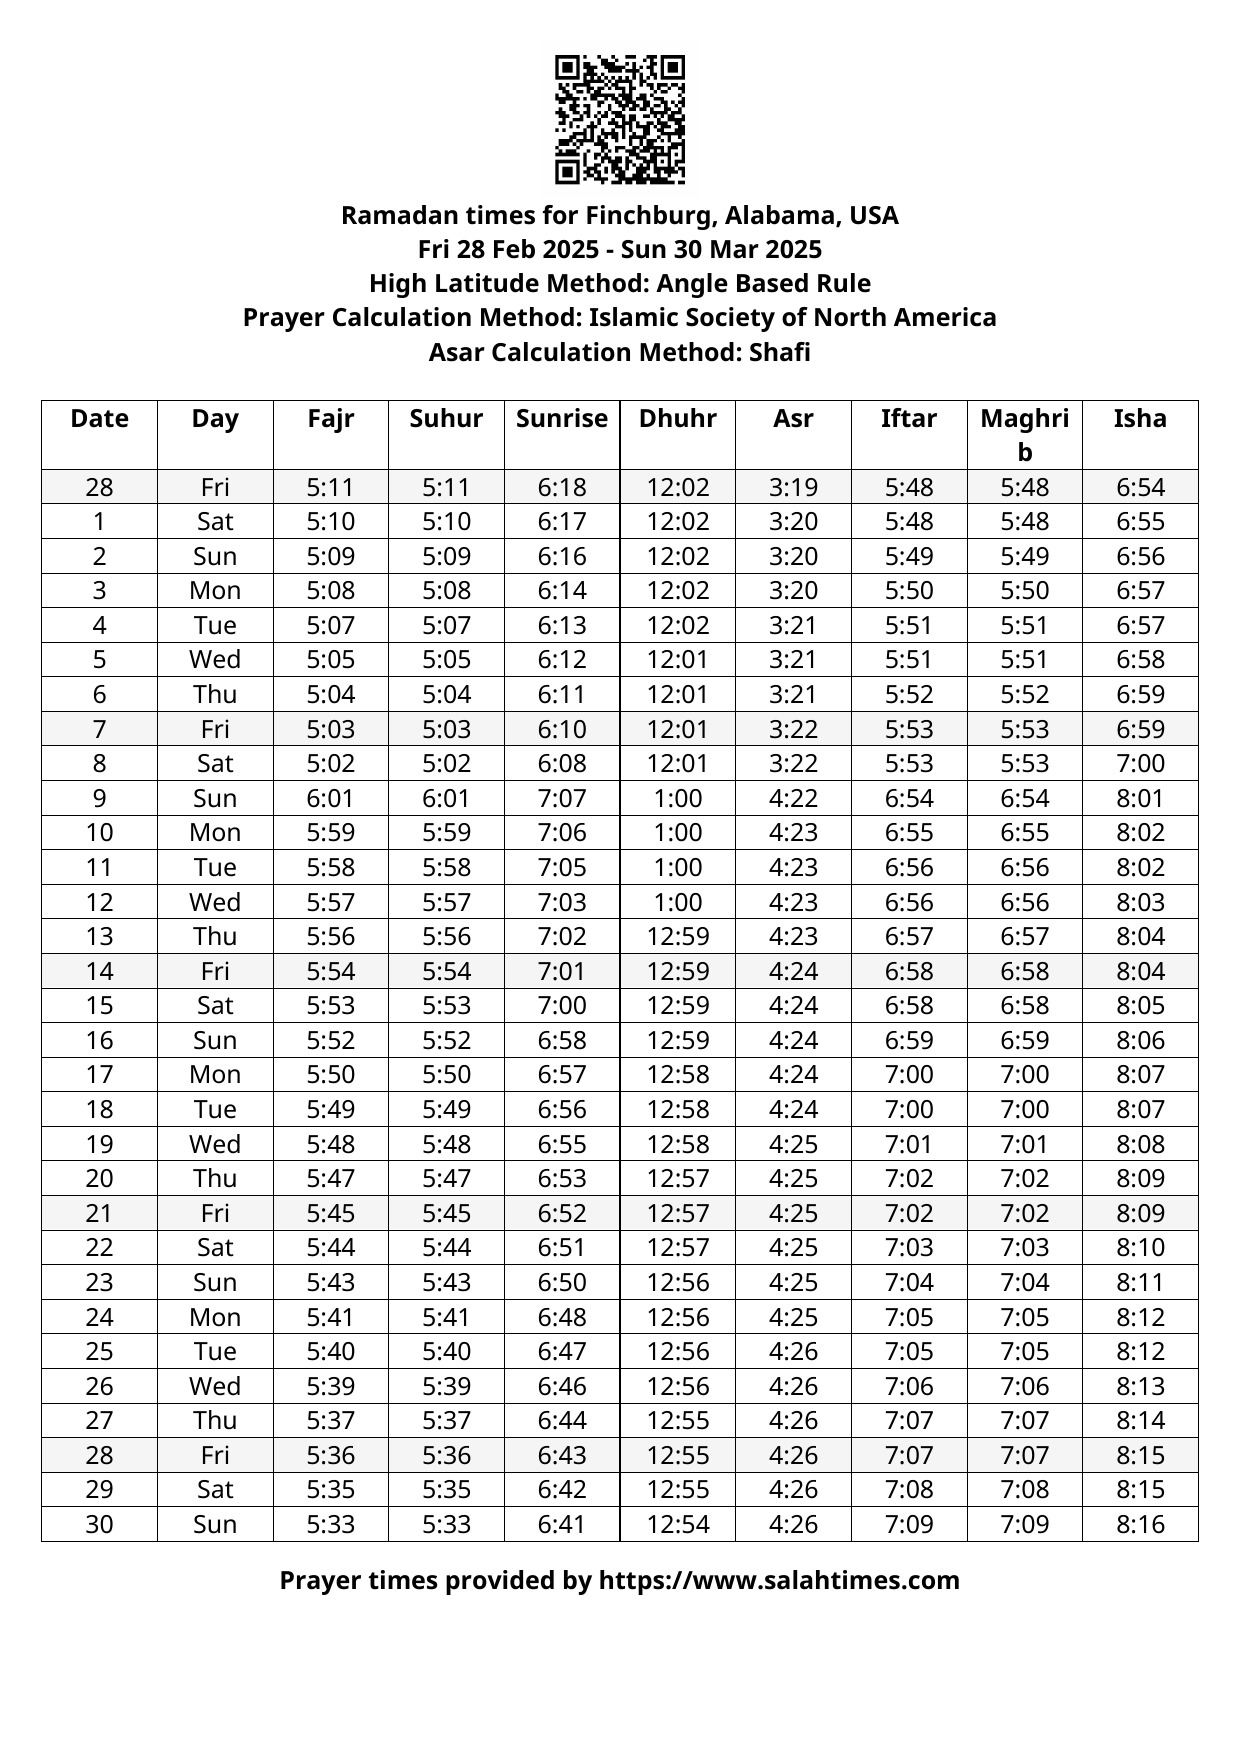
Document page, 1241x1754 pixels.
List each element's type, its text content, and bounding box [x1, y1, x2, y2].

table_cell 5:07 [389, 608, 504, 642]
table_cell 6:42 [505, 1473, 619, 1506]
table_cell 7:03 [852, 1231, 967, 1264]
table_cell 8:08 [1083, 1127, 1198, 1160]
table_cell 4:25 [736, 1127, 851, 1160]
table_cell 5:45 [389, 1196, 504, 1229]
table_cell 3:20 [736, 574, 851, 607]
table_cell 5:07 [274, 608, 388, 642]
table_cell Sun [158, 1265, 273, 1299]
table_cell 12:57 [621, 1196, 735, 1229]
table_cell 5:33 [389, 1507, 504, 1541]
table_cell 5:53 [852, 712, 967, 745]
table_cell 4:23 [736, 816, 851, 849]
table_cell 8:15 [1083, 1473, 1198, 1506]
table_cell 6:58 [852, 989, 967, 1022]
table_cell 12:59 [621, 919, 735, 953]
table_cell Wed [158, 1369, 273, 1402]
table_cell 4:23 [736, 919, 851, 953]
table_cell 5:48 [274, 1127, 388, 1160]
table_cell 5:50 [274, 1058, 388, 1091]
table_cell 6:54 [1083, 470, 1198, 503]
table_cell 5:47 [389, 1161, 504, 1195]
table_cell 3:20 [736, 504, 851, 538]
table_cell 6:51 [505, 1231, 619, 1264]
table_cell 5:39 [389, 1369, 504, 1402]
table_cell Sun [158, 1507, 273, 1541]
table_cell 7:08 [968, 1473, 1082, 1506]
table_cell Thu [158, 1161, 273, 1195]
table_cell 6:53 [505, 1161, 619, 1195]
table_cell 24 [42, 1300, 157, 1333]
table_cell 8:07 [1083, 1058, 1198, 1091]
table_cell Tue [158, 608, 273, 642]
table_cell 5:05 [389, 643, 504, 676]
table_cell 6:57 [1083, 608, 1198, 642]
table_cell 12:56 [621, 1334, 735, 1368]
table_cell 5:08 [389, 574, 504, 607]
table_cell Sat [158, 1231, 273, 1264]
table_cell 12:58 [621, 1058, 735, 1091]
table_cell 5:04 [274, 677, 388, 711]
table_cell 5:44 [389, 1231, 504, 1264]
table_cell 6:18 [505, 470, 619, 503]
table_cell 5:03 [389, 712, 504, 745]
table_cell 12:02 [621, 539, 735, 572]
table_cell 12:02 [621, 504, 735, 538]
table_cell 7:04 [852, 1265, 967, 1299]
table_cell 4:25 [736, 1265, 851, 1299]
table_cell 6:13 [505, 608, 619, 642]
table_cell 5:48 [389, 1127, 504, 1160]
table_cell Tue [158, 850, 273, 884]
table_cell 5:51 [968, 643, 1082, 676]
table_header Sunrise [505, 401, 619, 469]
table_cell 12:56 [621, 1369, 735, 1402]
table_cell 5:52 [389, 1023, 504, 1057]
table_cell 12:02 [621, 574, 735, 607]
table_cell 6:12 [505, 643, 619, 676]
table_cell 7:07 [852, 1438, 967, 1472]
table_cell 6:01 [389, 781, 504, 814]
table_cell 5:52 [852, 677, 967, 711]
text Ramadan times for Finchburg, Alabama, USA [42, 198, 1198, 232]
table_cell 6:54 [852, 781, 967, 814]
table_cell 22 [42, 1231, 157, 1264]
table_header Dhuhr [621, 401, 735, 469]
table_header Isha [1083, 401, 1198, 469]
table_cell 5:54 [389, 954, 504, 987]
table_cell Fri [158, 1196, 273, 1229]
table_cell 7:05 [968, 1334, 1082, 1368]
table_cell 7 [42, 712, 157, 745]
table_cell Fri [158, 1438, 273, 1472]
table_cell 20 [42, 1161, 157, 1195]
table_cell Mon [158, 1058, 273, 1091]
table_cell 8:04 [1083, 954, 1198, 987]
picture [542, 41, 699, 198]
table_cell 7:02 [852, 1161, 967, 1195]
table_cell Wed [158, 1127, 273, 1160]
table_cell Fri [158, 712, 273, 745]
table_cell 5:56 [274, 919, 388, 953]
table_cell 10 [42, 816, 157, 849]
table_cell 6:10 [505, 712, 619, 745]
table_cell 4:24 [736, 1058, 851, 1091]
table_cell 6:58 [505, 1023, 619, 1057]
table_cell 8:10 [1083, 1231, 1198, 1264]
table_cell Thu [158, 677, 273, 711]
table_cell 6:58 [852, 954, 967, 987]
table_cell 7:00 [852, 1058, 967, 1091]
table_cell 6:47 [505, 1334, 619, 1368]
table_cell 5:59 [389, 816, 504, 849]
table_cell 25 [42, 1334, 157, 1368]
table_cell 8:12 [1083, 1334, 1198, 1368]
table_cell 4:24 [736, 954, 851, 987]
table_cell 12:58 [621, 1092, 735, 1126]
table_cell 4:25 [736, 1161, 851, 1195]
table_cell 6:56 [968, 850, 1082, 884]
table_cell 8:16 [1083, 1507, 1198, 1541]
table_cell 12:01 [621, 677, 735, 711]
table_cell 4:24 [736, 1092, 851, 1126]
table_cell 6:59 [852, 1023, 967, 1057]
table_cell 8:13 [1083, 1369, 1198, 1402]
table_cell 5:49 [389, 1092, 504, 1126]
table_cell 12:55 [621, 1438, 735, 1472]
table_cell 5:39 [274, 1369, 388, 1402]
table_cell 5:45 [274, 1196, 388, 1229]
table_cell 6:48 [505, 1300, 619, 1333]
table_cell 3:21 [736, 677, 851, 711]
table_cell 5:40 [274, 1334, 388, 1368]
table_cell 8:04 [1083, 919, 1198, 953]
table_cell 5:48 [968, 470, 1082, 503]
table_cell 4 [42, 608, 157, 642]
table_cell 5:57 [274, 885, 388, 918]
table_cell 7:00 [1083, 746, 1198, 780]
table_cell Thu [158, 1404, 273, 1437]
table_cell 8:09 [1083, 1161, 1198, 1195]
table_cell 8:02 [1083, 850, 1198, 884]
table_cell Sun [158, 781, 273, 814]
table_cell 5:52 [968, 677, 1082, 711]
table_cell 5:51 [968, 608, 1082, 642]
table_cell 7:02 [968, 1161, 1082, 1195]
table_cell 6:14 [505, 574, 619, 607]
table_cell 4:26 [736, 1404, 851, 1437]
table_cell 8:12 [1083, 1300, 1198, 1333]
table_cell 5:41 [274, 1300, 388, 1333]
table_cell 6:55 [1083, 504, 1198, 538]
table_cell 5:50 [389, 1058, 504, 1091]
table_cell 18 [42, 1092, 157, 1126]
table_cell 5:47 [274, 1161, 388, 1195]
table_cell 7:03 [968, 1231, 1082, 1264]
table_cell 6:58 [968, 954, 1082, 987]
table_cell 12:59 [621, 954, 735, 987]
table_cell 6:41 [505, 1507, 619, 1541]
table_cell 6:01 [274, 781, 388, 814]
table_cell 7:02 [505, 919, 619, 953]
table_cell 6:50 [505, 1265, 619, 1299]
table_cell 5:49 [852, 539, 967, 572]
table_cell 7:09 [968, 1507, 1082, 1541]
table_cell 5:37 [389, 1404, 504, 1437]
table_cell 5:53 [968, 712, 1082, 745]
table_cell 8:15 [1083, 1438, 1198, 1472]
table_cell 5:51 [852, 608, 967, 642]
table_cell Fri [158, 954, 273, 987]
table_cell Fri [158, 470, 273, 503]
table_cell 5:03 [274, 712, 388, 745]
table_cell 5:58 [274, 850, 388, 884]
table_cell 5:44 [274, 1231, 388, 1264]
table_cell 7:05 [505, 850, 619, 884]
table_cell 8:09 [1083, 1196, 1198, 1229]
table_cell 5:52 [274, 1023, 388, 1057]
table_cell 5:53 [389, 989, 504, 1022]
table_cell 12:02 [621, 608, 735, 642]
table_cell 4:25 [736, 1196, 851, 1229]
table_cell 7:03 [505, 885, 619, 918]
table_cell 6:57 [505, 1058, 619, 1091]
table_cell 12:59 [621, 989, 735, 1022]
table_cell 12 [42, 885, 157, 918]
table_cell 9 [42, 781, 157, 814]
table_cell 5:33 [274, 1507, 388, 1541]
table_cell 4:26 [736, 1438, 851, 1472]
text Fri 28 Feb 2025 - Sun 30 Mar 2025 [42, 232, 1198, 266]
table_header Date [42, 401, 157, 469]
table_cell Sat [158, 989, 273, 1022]
table_cell 6:44 [505, 1404, 619, 1437]
table_cell 28 [42, 470, 157, 503]
table_cell 3:22 [736, 712, 851, 745]
table_cell 6 [42, 677, 157, 711]
table_cell 3:21 [736, 643, 851, 676]
table_cell 5:48 [968, 504, 1082, 538]
table_cell 7:00 [505, 989, 619, 1022]
table_cell 6:08 [505, 746, 619, 780]
table_cell 5:41 [389, 1300, 504, 1333]
table_cell 6:17 [505, 504, 619, 538]
table_cell 1:00 [621, 816, 735, 849]
table_cell 3:22 [736, 746, 851, 780]
table_cell 7:04 [968, 1265, 1082, 1299]
table_cell 6:43 [505, 1438, 619, 1472]
text Asar Calculation Method: Shafi [42, 334, 1198, 368]
table_cell 7:00 [852, 1092, 967, 1126]
table_cell 5:40 [389, 1334, 504, 1368]
table_cell Sun [158, 1023, 273, 1057]
table_cell 7:06 [505, 816, 619, 849]
table_cell 5 [42, 643, 157, 676]
table_cell 29 [42, 1473, 157, 1506]
table_cell 6:16 [505, 539, 619, 572]
table_cell 19 [42, 1127, 157, 1160]
table_header Fajr [274, 401, 388, 469]
table_cell 7:07 [505, 781, 619, 814]
table_cell 2 [42, 539, 157, 572]
table_header Iftar [852, 401, 967, 469]
table_cell 5:59 [274, 816, 388, 849]
table_cell 5:05 [274, 643, 388, 676]
table_cell 7:09 [852, 1507, 967, 1541]
table_cell 5:43 [389, 1265, 504, 1299]
table_cell Wed [158, 643, 273, 676]
table_cell 6:55 [505, 1127, 619, 1160]
table_cell 11 [42, 850, 157, 884]
table_cell 5:36 [389, 1438, 504, 1472]
table_cell 12:02 [621, 470, 735, 503]
table_cell Sun [158, 539, 273, 572]
table_cell 1 [42, 504, 157, 538]
table_cell 12:57 [621, 1161, 735, 1195]
table_cell 12:55 [621, 1473, 735, 1506]
table_cell 6:52 [505, 1196, 619, 1229]
table_cell 7:02 [852, 1196, 967, 1229]
table_cell 6:56 [852, 850, 967, 884]
table_cell 26 [42, 1369, 157, 1402]
table_cell Sat [158, 504, 273, 538]
table_cell 6:56 [852, 885, 967, 918]
table_cell 5:54 [274, 954, 388, 987]
table_cell 17 [42, 1058, 157, 1091]
table_cell 8:02 [1083, 816, 1198, 849]
table_cell 7:05 [852, 1300, 967, 1333]
table_cell 12:59 [621, 1023, 735, 1057]
table_cell Sat [158, 1473, 273, 1506]
table_cell 4:26 [736, 1334, 851, 1368]
table_cell 5:53 [968, 746, 1082, 780]
table_cell 7:06 [852, 1369, 967, 1402]
table_cell 5:50 [852, 574, 967, 607]
table_cell 14 [42, 954, 157, 987]
table_cell 15 [42, 989, 157, 1022]
table_cell 5:37 [274, 1404, 388, 1437]
table_cell 6:46 [505, 1369, 619, 1402]
table_cell 8:14 [1083, 1404, 1198, 1437]
table_cell 7:07 [968, 1404, 1082, 1437]
table_cell 7:06 [968, 1369, 1082, 1402]
table_cell 8:03 [1083, 885, 1198, 918]
table_cell Sat [158, 746, 273, 780]
table_cell 4:26 [736, 1473, 851, 1506]
table_cell 5:57 [389, 885, 504, 918]
table_cell 7:00 [968, 1092, 1082, 1126]
table_cell 7:02 [968, 1196, 1082, 1229]
table_cell 3:21 [736, 608, 851, 642]
table_cell 5:50 [968, 574, 1082, 607]
text Prayer times provided by https://www.salahtimes.com [42, 1563, 1198, 1597]
table_cell 5:48 [852, 470, 967, 503]
table_cell 6:55 [968, 816, 1082, 849]
table_cell 7:05 [852, 1334, 967, 1368]
table_cell 6:55 [852, 816, 967, 849]
table_cell 12:01 [621, 643, 735, 676]
table_cell 6:56 [968, 885, 1082, 918]
table_cell 6:59 [1083, 677, 1198, 711]
table_cell 1:00 [621, 850, 735, 884]
table_cell 12:56 [621, 1265, 735, 1299]
table_cell 5:53 [852, 746, 967, 780]
table_header Maghrib [968, 401, 1082, 469]
table_cell 6:56 [1083, 539, 1198, 572]
table_cell 5:35 [274, 1473, 388, 1506]
table_cell 5:53 [274, 989, 388, 1022]
table_cell 12:01 [621, 746, 735, 780]
table_cell 5:49 [274, 1092, 388, 1126]
table_cell 5:04 [389, 677, 504, 711]
table_cell 5:43 [274, 1265, 388, 1299]
table_cell 12:58 [621, 1127, 735, 1160]
table_cell Mon [158, 816, 273, 849]
table_cell 5:08 [274, 574, 388, 607]
table_cell 6:11 [505, 677, 619, 711]
table_cell 3:19 [736, 470, 851, 503]
table_header Day [158, 401, 273, 469]
table_cell Thu [158, 919, 273, 953]
table_cell 8:06 [1083, 1023, 1198, 1057]
table_cell 7:07 [968, 1438, 1082, 1472]
table_cell 5:11 [274, 470, 388, 503]
table_cell 5:35 [389, 1473, 504, 1506]
text Prayer Calculation Method: Islamic Society of North America [42, 300, 1198, 334]
table_cell 30 [42, 1507, 157, 1541]
table_cell 8:01 [1083, 781, 1198, 814]
table_cell 12:57 [621, 1231, 735, 1264]
table_cell 6:58 [1083, 643, 1198, 676]
table_cell 4:25 [736, 1300, 851, 1333]
table_cell 6:59 [1083, 712, 1198, 745]
table_cell 5:09 [274, 539, 388, 572]
table_cell 5:48 [852, 504, 967, 538]
table_cell 4:26 [736, 1369, 851, 1402]
table_cell 5:10 [389, 504, 504, 538]
table_header Asr [736, 401, 851, 469]
table_cell 1:00 [621, 781, 735, 814]
table_cell 6:59 [968, 1023, 1082, 1057]
table_cell 7:01 [852, 1127, 967, 1160]
table_cell 5:56 [389, 919, 504, 953]
table_cell 16 [42, 1023, 157, 1057]
table_cell 4:22 [736, 781, 851, 814]
table_cell Wed [158, 885, 273, 918]
table_cell 6:58 [968, 989, 1082, 1022]
table_cell 4:23 [736, 850, 851, 884]
table_cell 8:11 [1083, 1265, 1198, 1299]
table_cell 5:49 [968, 539, 1082, 572]
table_cell 12:54 [621, 1507, 735, 1541]
table_cell 7:00 [968, 1058, 1082, 1091]
table_cell 8:07 [1083, 1092, 1198, 1126]
table_cell 5:11 [389, 470, 504, 503]
table_cell 6:57 [1083, 574, 1198, 607]
table_cell 1:00 [621, 885, 735, 918]
table_cell 7:05 [968, 1300, 1082, 1333]
table_cell 5:09 [389, 539, 504, 572]
table_cell 6:57 [968, 919, 1082, 953]
table_cell 4:24 [736, 1023, 851, 1057]
table_cell 28 [42, 1438, 157, 1472]
table_cell 12:01 [621, 712, 735, 745]
table_cell 27 [42, 1404, 157, 1437]
table_cell 6:57 [852, 919, 967, 953]
table_cell 5:51 [852, 643, 967, 676]
table_cell 8:05 [1083, 989, 1198, 1022]
table_cell 13 [42, 919, 157, 953]
table_cell 4:24 [736, 989, 851, 1022]
table_cell 7:01 [505, 954, 619, 987]
table_cell 5:10 [274, 504, 388, 538]
table_cell 4:25 [736, 1231, 851, 1264]
table_cell 8 [42, 746, 157, 780]
table_cell 4:23 [736, 885, 851, 918]
text High Latitude Method: Angle Based Rule [42, 266, 1198, 300]
table_cell 3:20 [736, 539, 851, 572]
table_cell 5:36 [274, 1438, 388, 1472]
table_cell 3 [42, 574, 157, 607]
table_cell 6:56 [505, 1092, 619, 1126]
table_cell 4:26 [736, 1507, 851, 1541]
table_cell 6:54 [968, 781, 1082, 814]
table_cell 21 [42, 1196, 157, 1229]
table_cell 7:08 [852, 1473, 967, 1506]
table_cell Mon [158, 1300, 273, 1333]
table_cell Tue [158, 1092, 273, 1126]
table_cell 12:56 [621, 1300, 735, 1333]
table_cell 7:01 [968, 1127, 1082, 1160]
table_cell 23 [42, 1265, 157, 1299]
table_cell 5:02 [389, 746, 504, 780]
table_cell Mon [158, 574, 273, 607]
table_cell 12:55 [621, 1404, 735, 1437]
table_cell Tue [158, 1334, 273, 1368]
table_cell 7:07 [852, 1404, 967, 1437]
table_header Suhur [389, 401, 504, 469]
table_cell 5:02 [274, 746, 388, 780]
table_cell 5:58 [389, 850, 504, 884]
